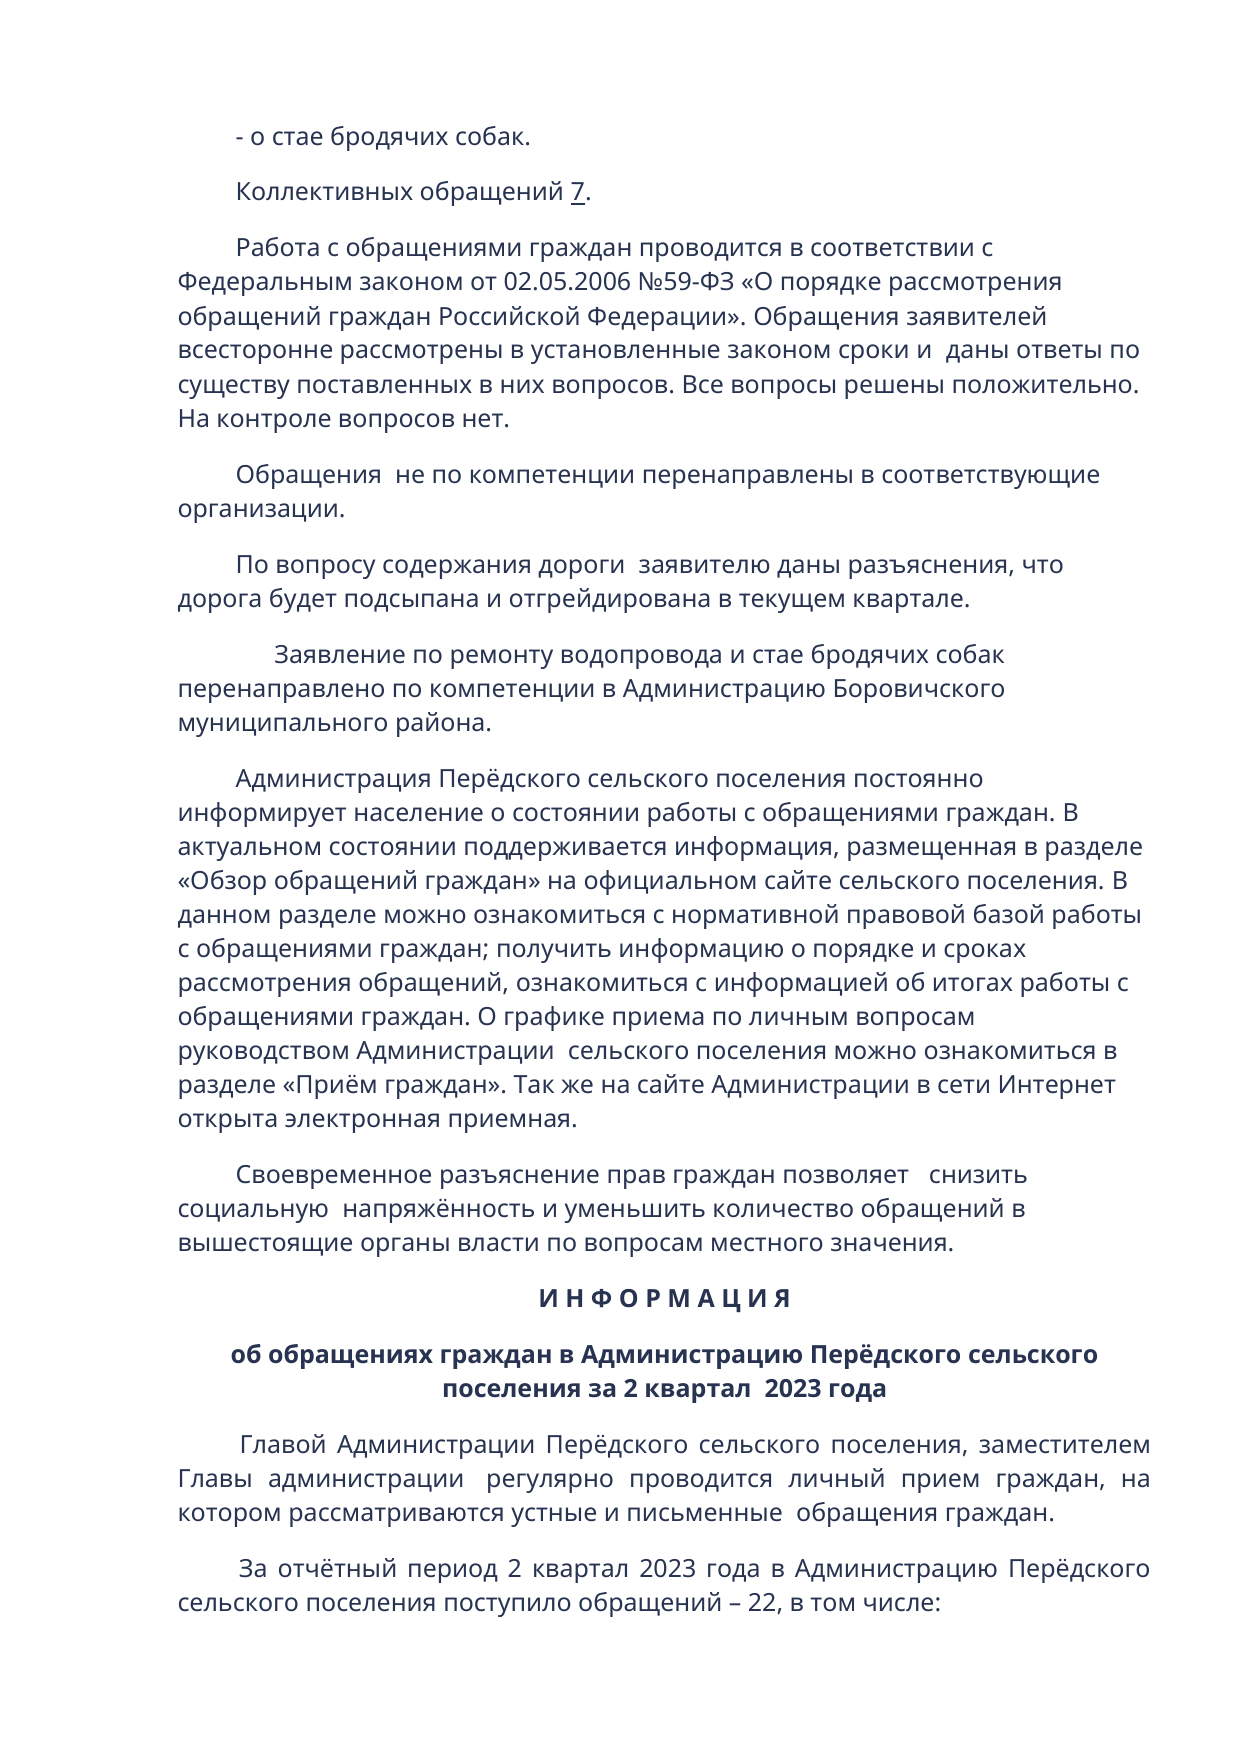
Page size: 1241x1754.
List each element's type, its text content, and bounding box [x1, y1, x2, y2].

text Администрация Перёдского сельского поселения постоянно информирует население о состоянии работы с обращениями граждан. В актуальном состоянии поддерживается информация, размещенная в разделе «Обзор обращений граждан» на официальном сайте сельского поселения. В данном разделе можно ознакомиться с нормативной правовой базой работы с обращениями граждан; получить информацию о порядке и сроках рассмотрения обращений, ознакомиться с информацией об итогах работы с обращениями граждан. О графике приема по личным вопросам руководством Администрации сельского поселения можно ознакомиться в разделе «Приём граждан». Так же на сайте Администрации в сети Интернет открыта электронная приемная. [177, 760, 1152, 1135]
text об обращениях граждан в Администрацию Перёдского сельского поселения за 2 квартал 2023 года [177, 1337, 1152, 1405]
text Обращения не по компетенции перенаправлены в соответствующие организации. [177, 456, 1152, 524]
text И Н Ф О Р М А Ц И Я [177, 1281, 1152, 1315]
text Коллективных обращений 7. [177, 174, 1152, 208]
text Работа с обращениями граждан проводится в соответствии с Федеральным законом от 02.05.2006 №59-ФЗ «О порядке рассмотрения обращений граждан Российской Федерации». Обращения заявителей всесторонне рассмотрены в установленные законом сроки и даны ответы по существу поставленных в них вопросов. Все вопросы решены положительно. На контроле вопросов нет. [177, 230, 1152, 434]
text За отчётный период 2 квартал 2023 года в Администрацию Перёдского сельского поселения поступило обращений – 22, в том числе: [177, 1551, 1152, 1619]
text По вопросу содержания дороги заявителю даны разъяснения, что дорога будет подсыпана и отгрейдирована в текущем квартале. [177, 546, 1152, 614]
text Главой Администрации Перёдского сельского поселения, заместителем Главы администрации регулярно проводится личный прием граждан, на котором рассматриваются устные и письменные обращения граждан. [177, 1427, 1152, 1529]
text - о стае бродячих собак. [177, 118, 1152, 152]
text Своевременное разъяснение прав граждан позволяет снизить социальную напряжённость и уменьшить количество обращений в вышестоящие органы власти по вопросам местного значения. [177, 1157, 1152, 1259]
text Заявление по ремонту водопровода и стае бродячих собак перенаправлено по компетенции в Администрацию Боровичского муниципального района. [177, 636, 1152, 738]
